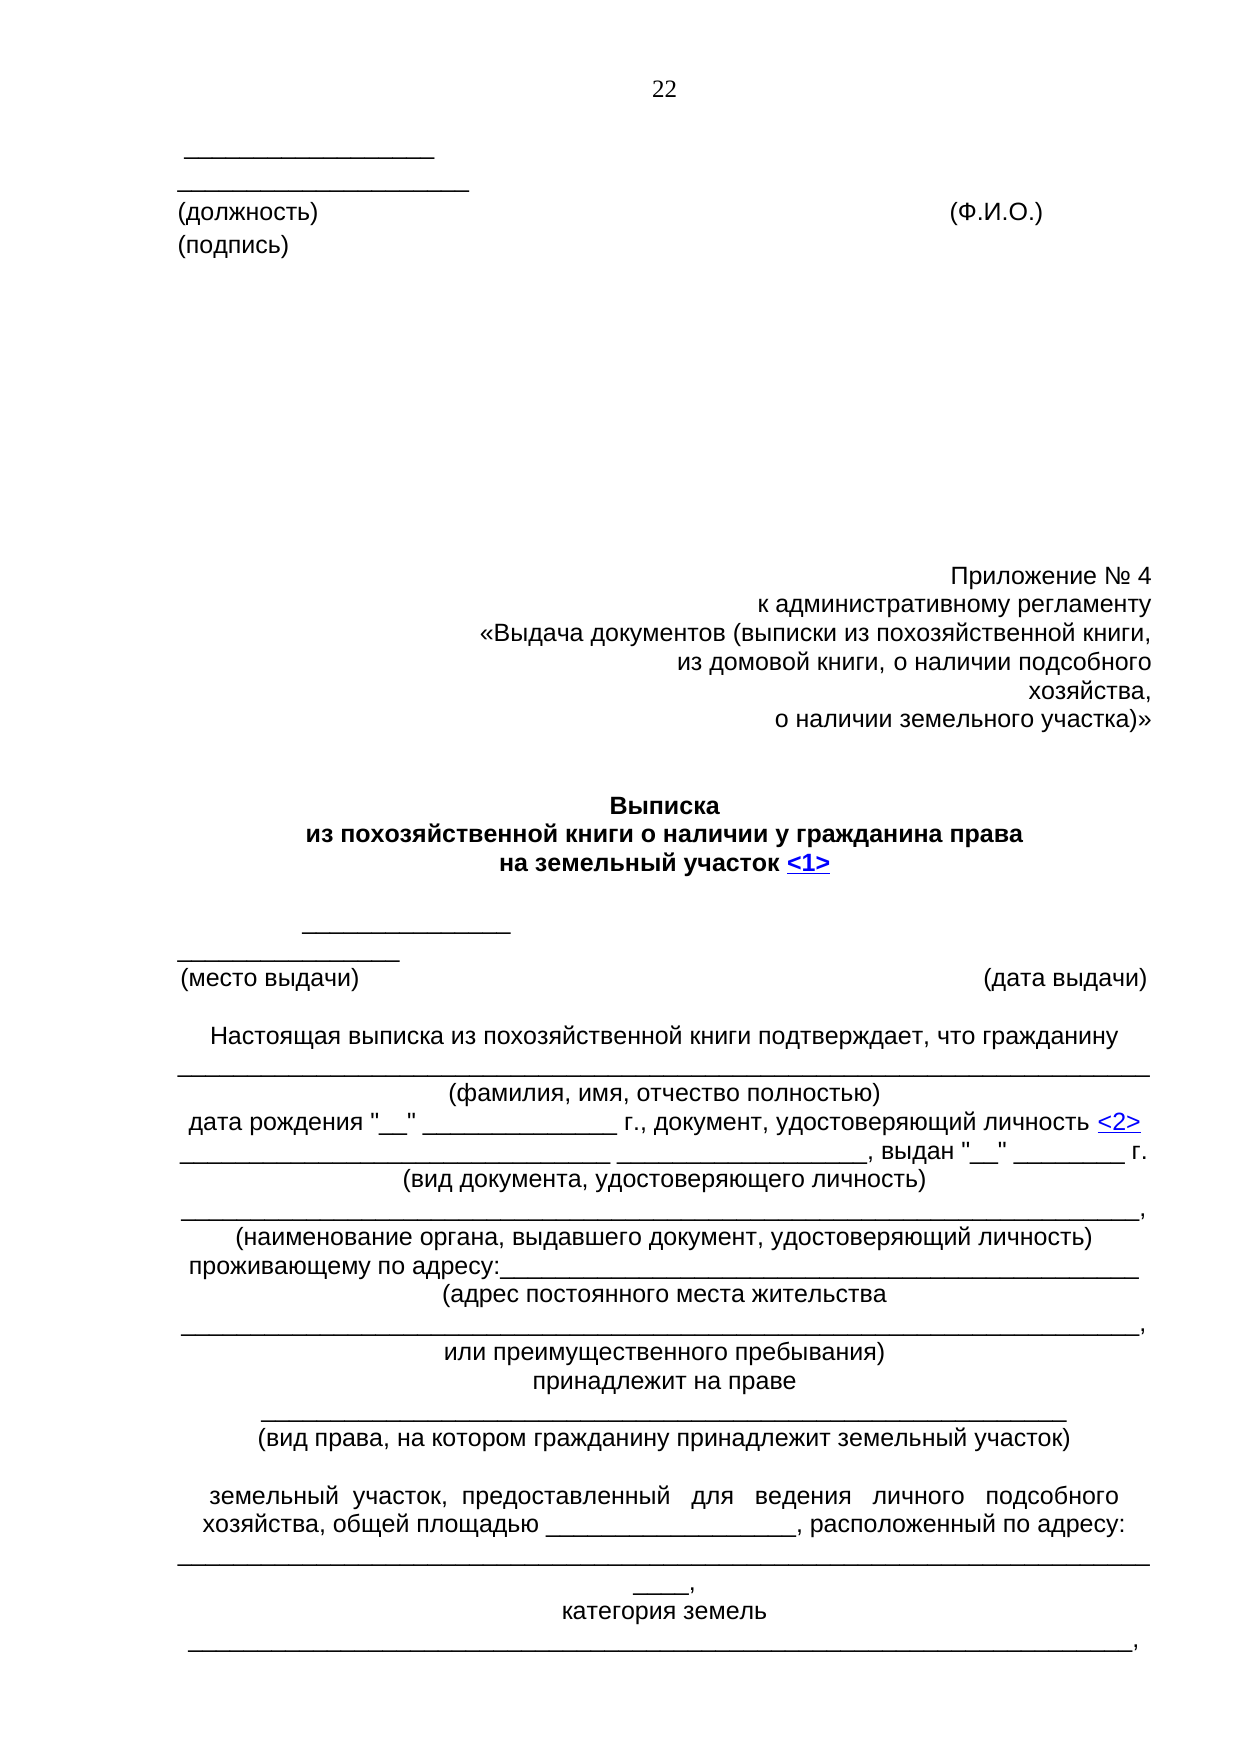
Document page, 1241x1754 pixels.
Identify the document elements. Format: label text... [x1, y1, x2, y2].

text из похозяйственной книги о наличии у гражданина права [177, 819, 1152, 848]
text (адрес постоянного места жительства [177, 1279, 1152, 1308]
text Приложение № 4 [177, 561, 1152, 589]
text категория земель ____________________________________________________________________, [177, 1596, 1152, 1653]
text Настоящая выписка из похозяйственной книги подтверждает, что гражданину [177, 1021, 1152, 1049]
text к административному регламенту [177, 589, 1152, 618]
text о наличии земельного участка)» [177, 704, 1152, 733]
text на земельный участок <1> [177, 848, 1152, 877]
text «Выдача документов (выписки из похозяйственной книги, [177, 618, 1152, 647]
text (вид права, на котором гражданину принадлежит земельный участок) [177, 1423, 1152, 1452]
text Выписка [177, 791, 1152, 819]
text или преимущественного пребывания) [177, 1337, 1152, 1366]
text (фамилия, имя, отчество полностью) [177, 1078, 1152, 1107]
text (должность) (Ф.И.О.) (подпись) [177, 197, 1152, 259]
text земельный участок, предоставленный для ведения личного подсобного [177, 1481, 1152, 1509]
text ______________________________________________________________________ [177, 1049, 1152, 1078]
text принадлежит на праве __________________________________________________________ [177, 1366, 1152, 1423]
text _______________________________ __________________, выдан "__" ________ г. [177, 1136, 1152, 1164]
text _______________ ________________ [177, 906, 1152, 963]
text _____________________________________________________________________, [177, 1308, 1152, 1337]
text (наименование органа, выдавшего документ, удостоверяющий личность) [177, 1222, 1152, 1251]
text дата рождения "__" ______________ г., документ, удостоверяющий личность <2> [177, 1107, 1152, 1136]
text хозяйства, общей площадью __________________, расположенный по адресу: __________________________________________________________________________, [177, 1509, 1152, 1596]
text из домовой книги, о наличии подсобного хозяйства, [177, 647, 1152, 704]
text (место выдачи) (дата выдачи) [177, 963, 1152, 992]
text (вид документа, удостоверяющего личность) [177, 1164, 1152, 1193]
text _____________________________________________________________________, [177, 1193, 1152, 1222]
text __________________ _____________________ [177, 131, 1152, 193]
text проживающему по адресу:______________________________________________ [177, 1251, 1152, 1279]
